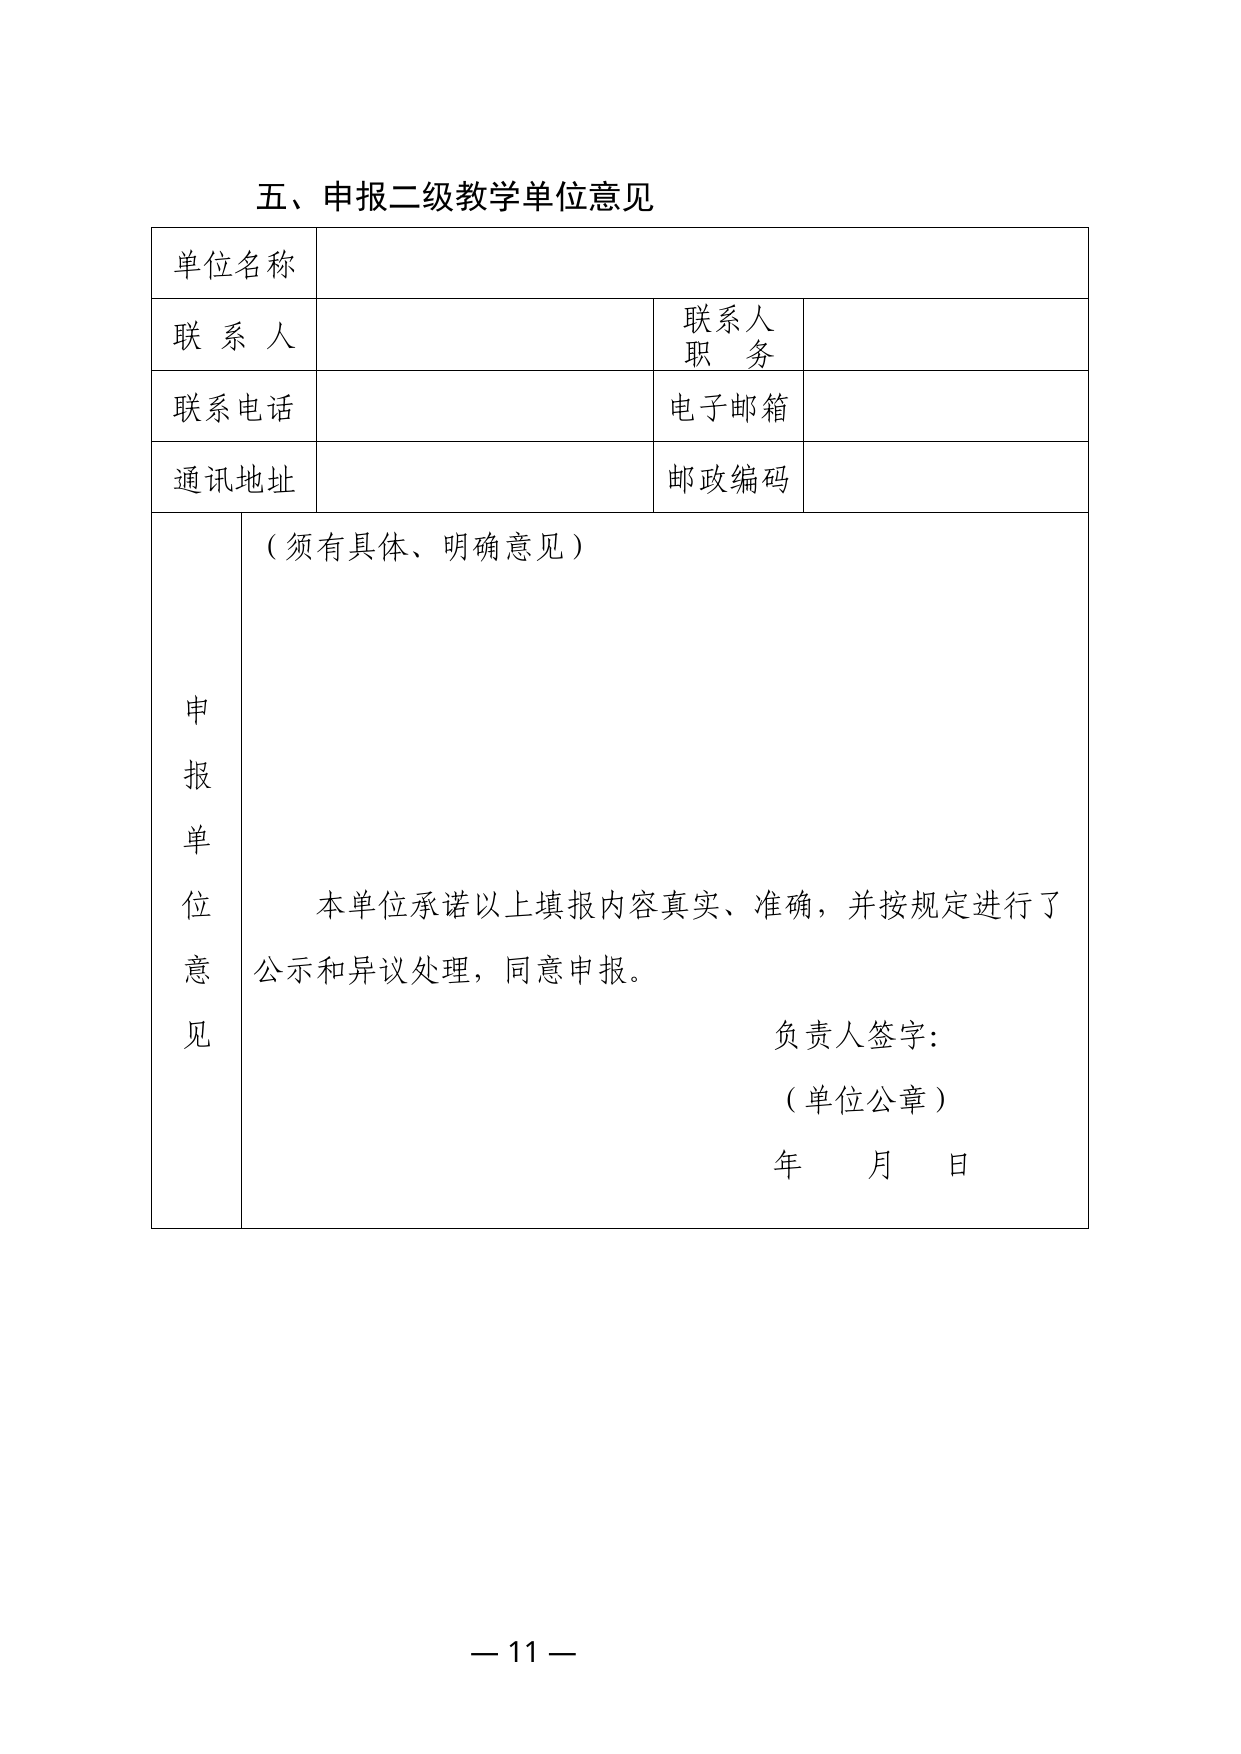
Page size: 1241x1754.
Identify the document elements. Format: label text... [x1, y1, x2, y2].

table_cell [317, 442, 653, 512]
table_cell 通讯地址 [152, 442, 316, 512]
table_cell 联 系 人 [152, 299, 316, 370]
table_header [317, 228, 1088, 298]
table_cell [317, 371, 653, 441]
table_header 单位名称 [152, 228, 316, 298]
table_cell 电子邮箱 [654, 371, 803, 441]
text 五、申报二级教学单位意见 [188, 162, 1052, 227]
table_cell [804, 299, 1088, 370]
table_cell （须有具体、明确意见） 本单位承诺以上填报内容真实、准确，并按规定进行了公示和异议处理，同意申报。 负责人签字： （单位公章） 年 月 日 [242, 513, 1088, 1228]
table_cell [804, 371, 1088, 441]
table_cell [317, 299, 653, 370]
table_cell [804, 442, 1088, 512]
table_cell 联系人 职 务 [654, 299, 803, 370]
table_cell 邮政编码 [654, 442, 803, 512]
table_cell 联系电话 [152, 371, 316, 441]
table_cell 申 报 单 位 意 见 [152, 513, 241, 1228]
